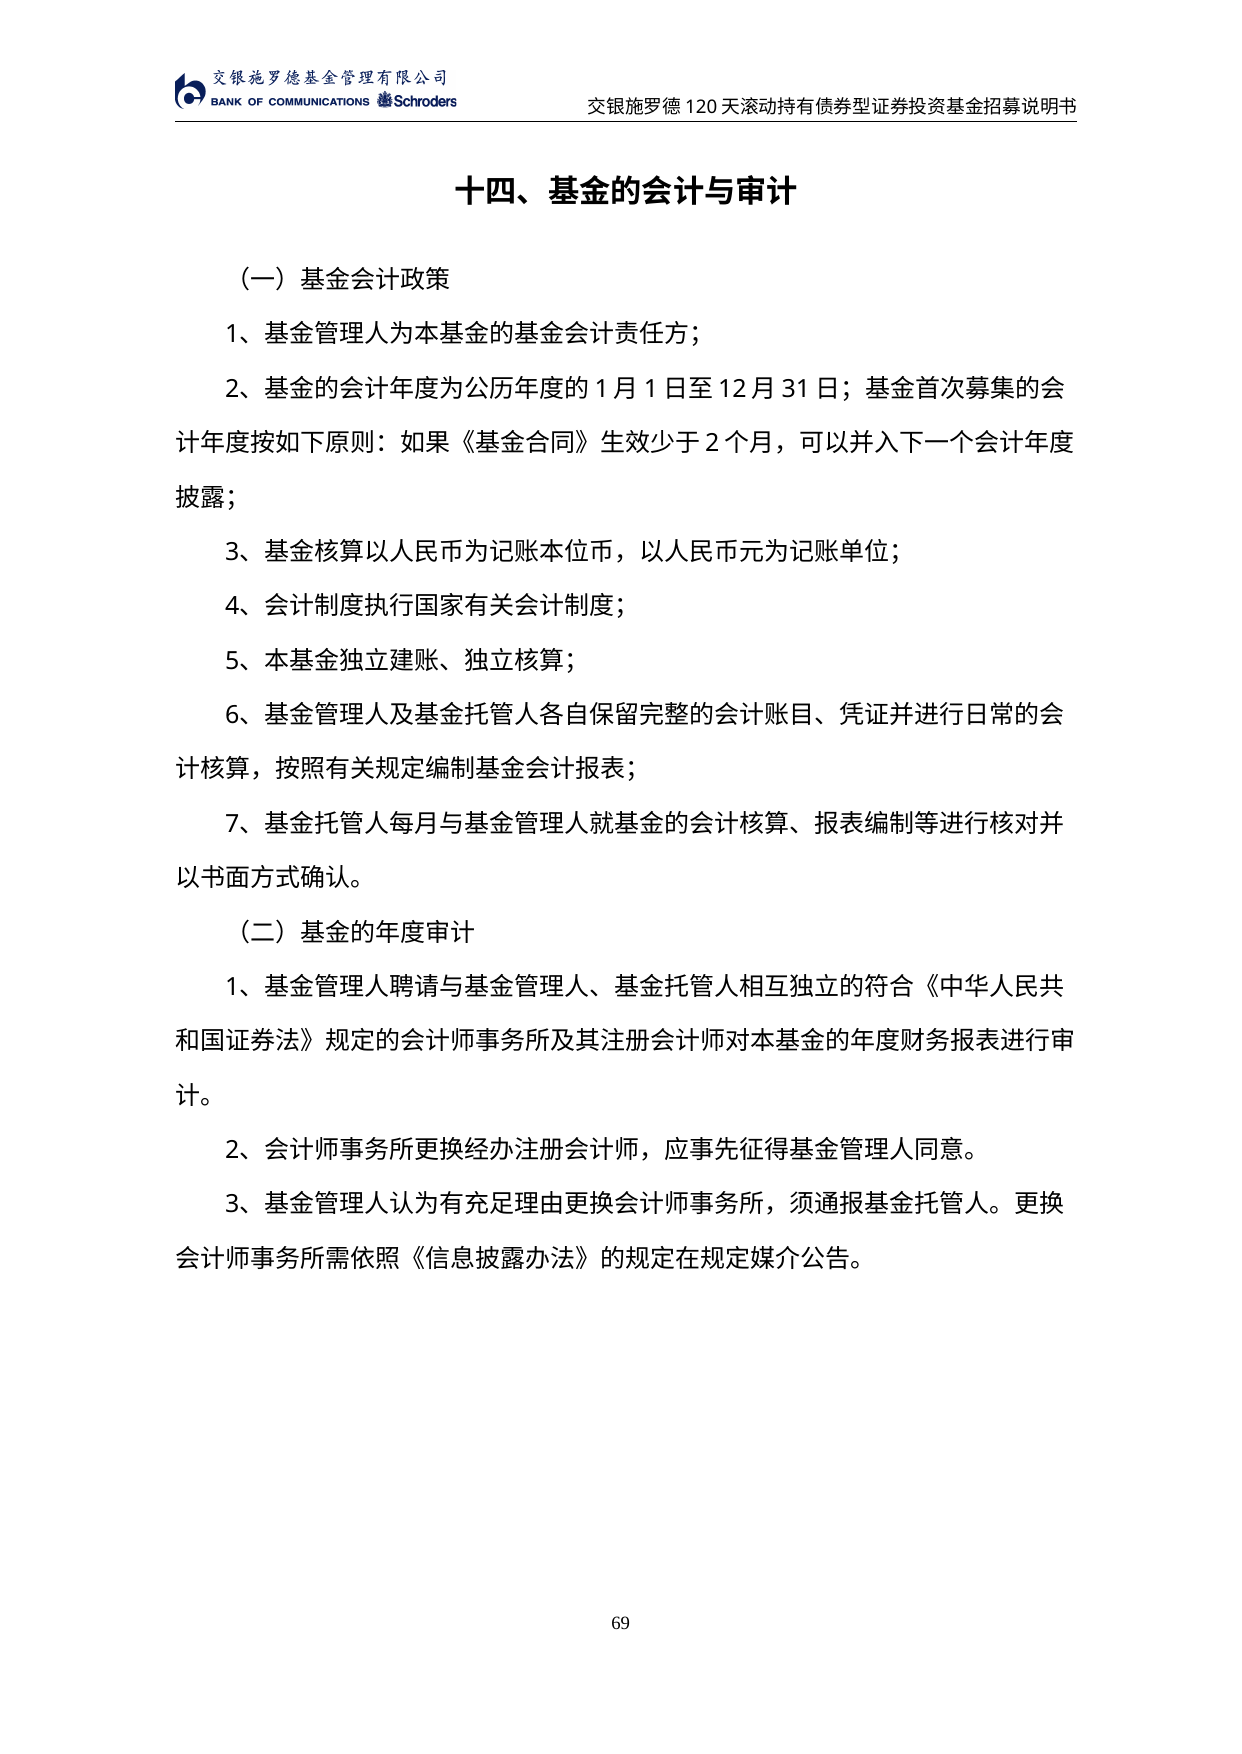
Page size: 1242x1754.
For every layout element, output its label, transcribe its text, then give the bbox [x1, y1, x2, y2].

text （二）基金的年度审计 [175, 912, 1077, 948]
text 6、基金管理人及基金托管人各自保留完整的会计账目、凭证并进行日常的会计核算，按照有关规定编制基金会计报表； [175, 694, 1077, 785]
text 2、会计师事务所更换经办注册会计师，应事先征得基金管理人同意。 [175, 1129, 1077, 1166]
text 3、基金核算以人民币为记账本位币，以人民币元为记账单位； [175, 531, 1077, 568]
text 4、会计制度执行国家有关会计制度； [175, 586, 1077, 622]
text 1、基金管理人聘请与基金管理人、基金托管人相互独立的符合《中华人民共和国证券法》规定的会计师事务所及其注册会计师对本基金的年度财务报表进行审计。 [175, 966, 1077, 1111]
text （一）基金会计政策 [175, 259, 1077, 296]
text 2、基金的会计年度为公历年度的1月1日至12月31日；基金首次募集的会计年度按如下原则：如果《基金合同》生效少于2个月，可以并入下一个会计年度披露； [175, 368, 1077, 513]
text 5、本基金独立建账、独立核算； [175, 640, 1077, 676]
text 3、基金管理人认为有充足理由更换会计师事务所，须通报基金托管人。更换会计师事务所需依照《信息披露办法》的规定在规定媒介公告。 [175, 1184, 1077, 1274]
text 1、基金管理人为本基金的基金会计责任方； [175, 314, 1077, 350]
picture [175, 70, 457, 109]
text 7、基金托管人每月与基金管理人就基金的会计核算、报表编制等进行核对并以书面方式确认。 [175, 803, 1077, 894]
subtitle 十四、基金的会计与审计 [175, 167, 1077, 212]
